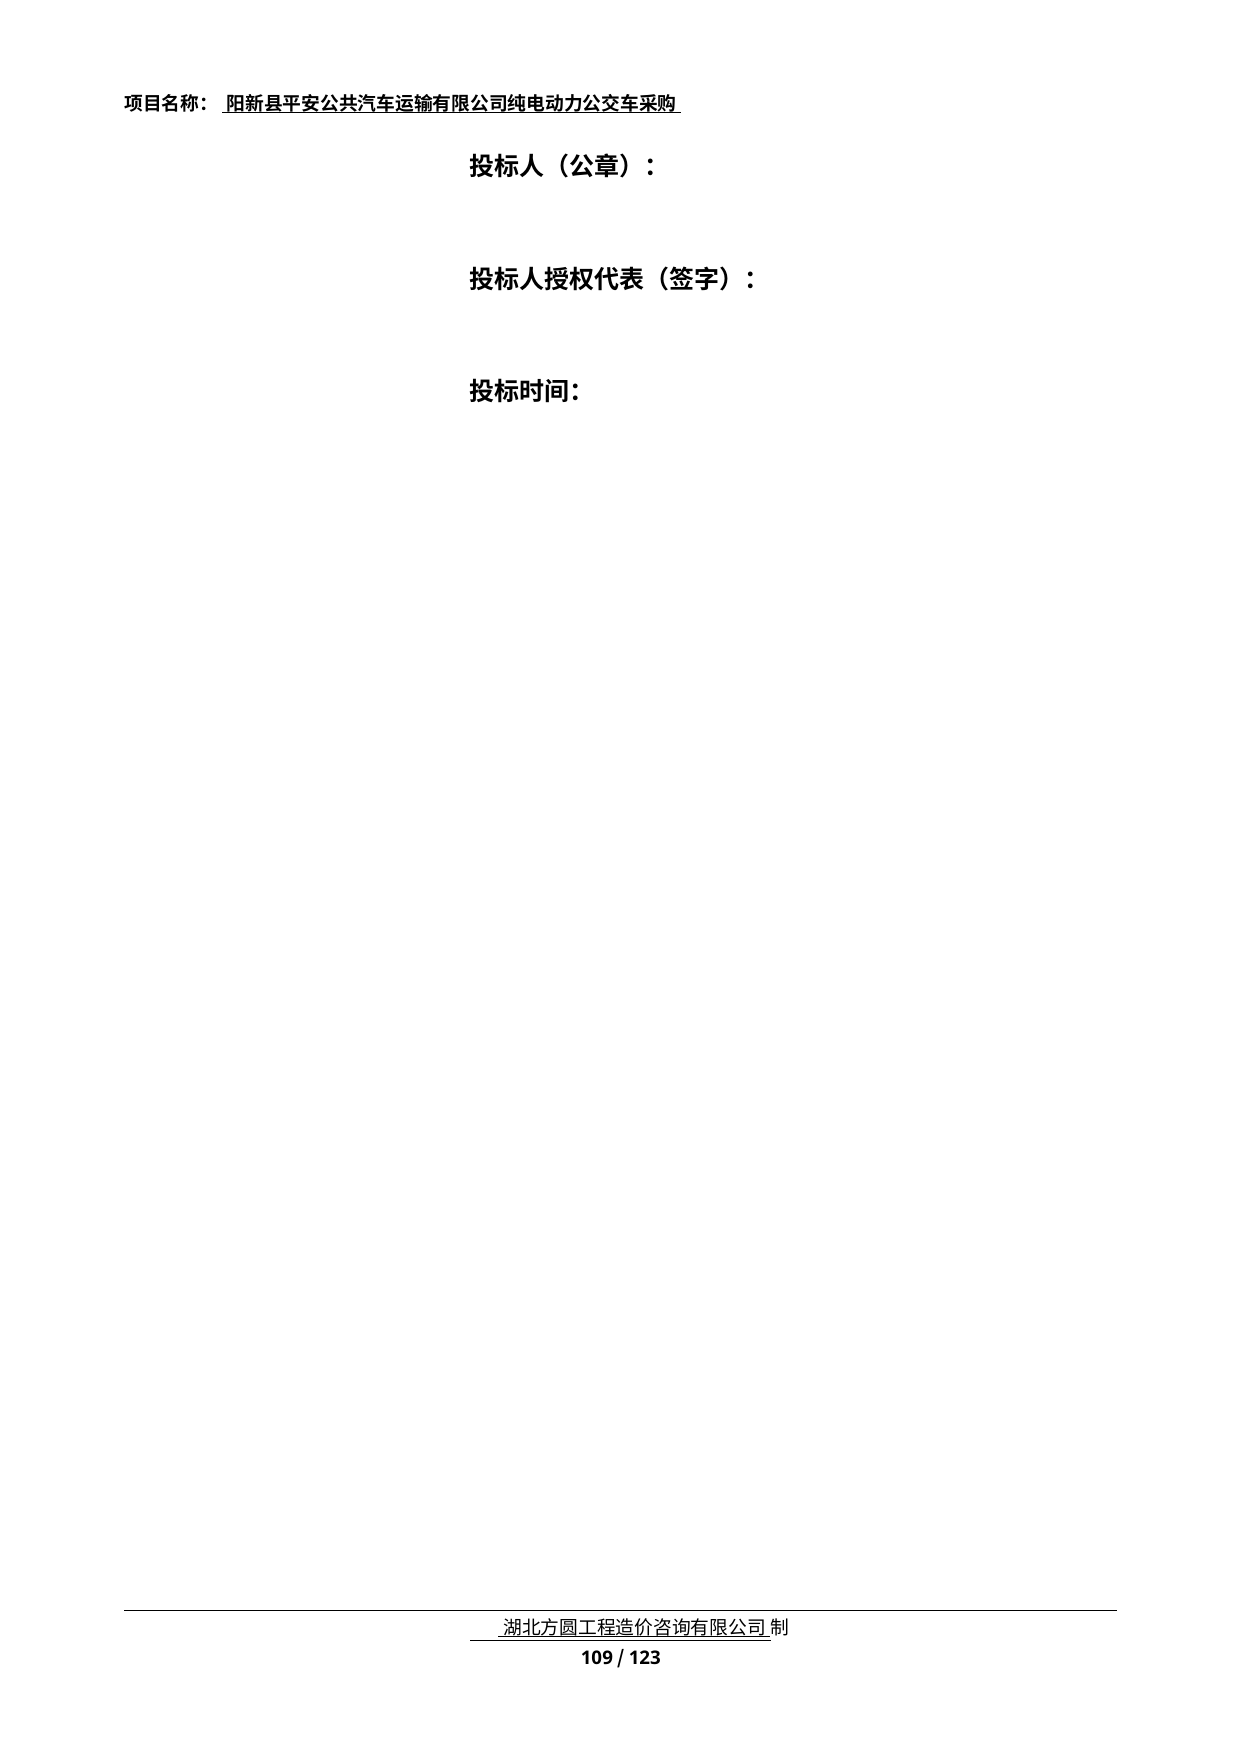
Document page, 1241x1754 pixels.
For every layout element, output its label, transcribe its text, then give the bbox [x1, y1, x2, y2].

text 投标人（公章）： [124, 132, 1116, 197]
text 投标时间： [124, 357, 1116, 422]
text 投标人授权代表（签字）： [124, 245, 1116, 310]
